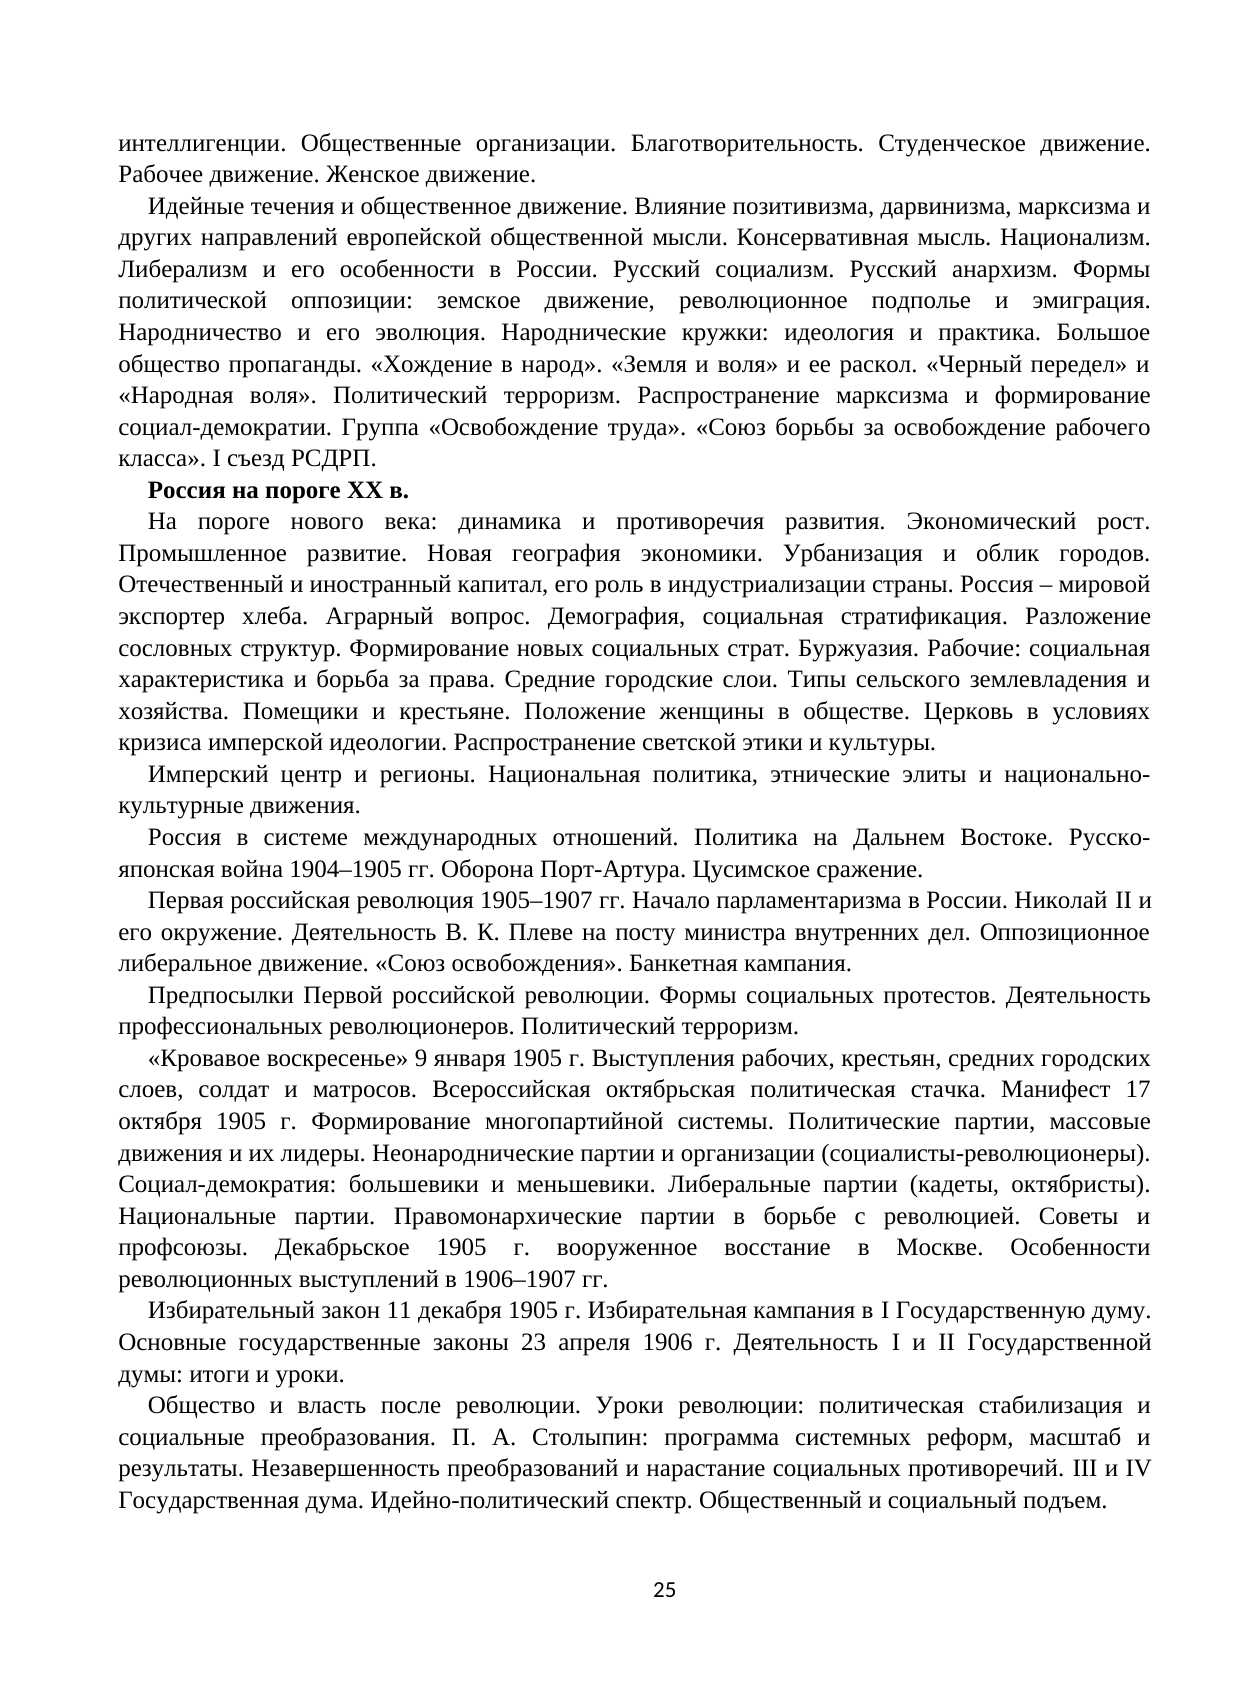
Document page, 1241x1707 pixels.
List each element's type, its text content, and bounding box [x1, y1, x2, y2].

text Общество и власть после революции. Уроки революции: политическая стабилизация и социальные преобразования. П. А. Столыпин: программа системных реформ, масштаб и результаты. Незавершенность преобразований и нарастание социальных противоречий. III и IV Государственная дума. Идейно-политический спектр. Общественный и социальный подъем. [118, 1390, 1152, 1514]
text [118, 128, 1152, 188]
text Идейные течения и общественное движение. Влияние позитивизма, дарвинизма, марксизма и других направлений европейской общественной мысли. Консервативная мысль. Национализм. Либерализм и его особенности в России. Русский социализм. Русский анархизм. Формы политической оппозиции: земское движение, революционное подполье и эмиграция. Народничество и его эволюция. Народнические кружки: идеология и практика. Большое общество пропаганды. «Хождение в народ». «Земля и воля» и ее раскол. «Черный передел» и «Народная воля». Политический терроризм. Распространение марксизма и формирование социал-демократии. Группа «Освобождение труда». «Союз борьбы за освобождение рабочего класса». I съезд РСДРП. [118, 191, 1152, 472]
text Предпосылки Первой российской революции. Формы социальных протестов. Деятельность профессиональных революционеров. Политический терроризм. [118, 980, 1152, 1040]
text «Кровавое воскресенье» 9 января 1905 г. Выступления рабочих, крестьян, средних городских слоев, солдат и матросов. Всероссийская октябрьская политическая стачка. Манифест 17 октября 1905 г. Формирование многопартийной системы. Политические партии, массовые движения и их лидеры. Неонароднические партии и организации (социалисты-революционеры). Социал-демократия: большевики и меньшевики. Либеральные партии (кадеты, октябристы). Национальные партии. Правомонархические партии в борьбе с революцией. Советы и профсоюзы. Декабрьское 1905 г. вооруженное восстание в Москве. Особенности революционных выступлений в 1906–1907 гг. [118, 1043, 1152, 1293]
text Избирательный закон 11 декабря 1905 г. Избирательная кампания в I Государственную думу. Основные государственные законы 23 апреля 1906 г. Деятельность I и II Государственной думы: итоги и уроки. [118, 1296, 1152, 1387]
text Россия в системе международных отношений. Политика на Дальнем Востоке. Русско-японская война 1904–1905 гг. Оборона Порт-Артура. Цусимское сражение. [118, 822, 1152, 882]
text Россия на пороге ХХ в. [118, 475, 1152, 504]
text Первая российская революция 1905–1907 гг. Начало парламентаризма в России. Николай II и его окружение. Деятельность В. К. Плеве на посту министра внутренних дел. Оппозиционное либеральное движение. «Союз освобождения». Банкетная кампания. [118, 885, 1152, 977]
text На пороге нового века: динамика и противоречия развития. Экономический рост. Промышленное развитие. Новая география экономики. Урбанизация и облик городов. Отечественный и иностранный капитал, его роль в индустриализации страны. Россия – мировой экспортер хлеба. Аграрный вопрос. Демография, социальная стратификация. Разложение сословных структур. Формирование новых социальных страт. Буржуазия. Рабочие: социальная характеристика и борьба за права. Средние городские слои. Типы сельского землевладения и хозяйства. Помещики и крестьяне. Положение женщины в обществе. Церковь в условиях кризиса имперской идеологии. Распространение светской этики и культуры. [118, 506, 1152, 756]
text Имперский центр и регионы. Национальная политика, этнические элиты и национально-культурные движения. [118, 759, 1152, 819]
